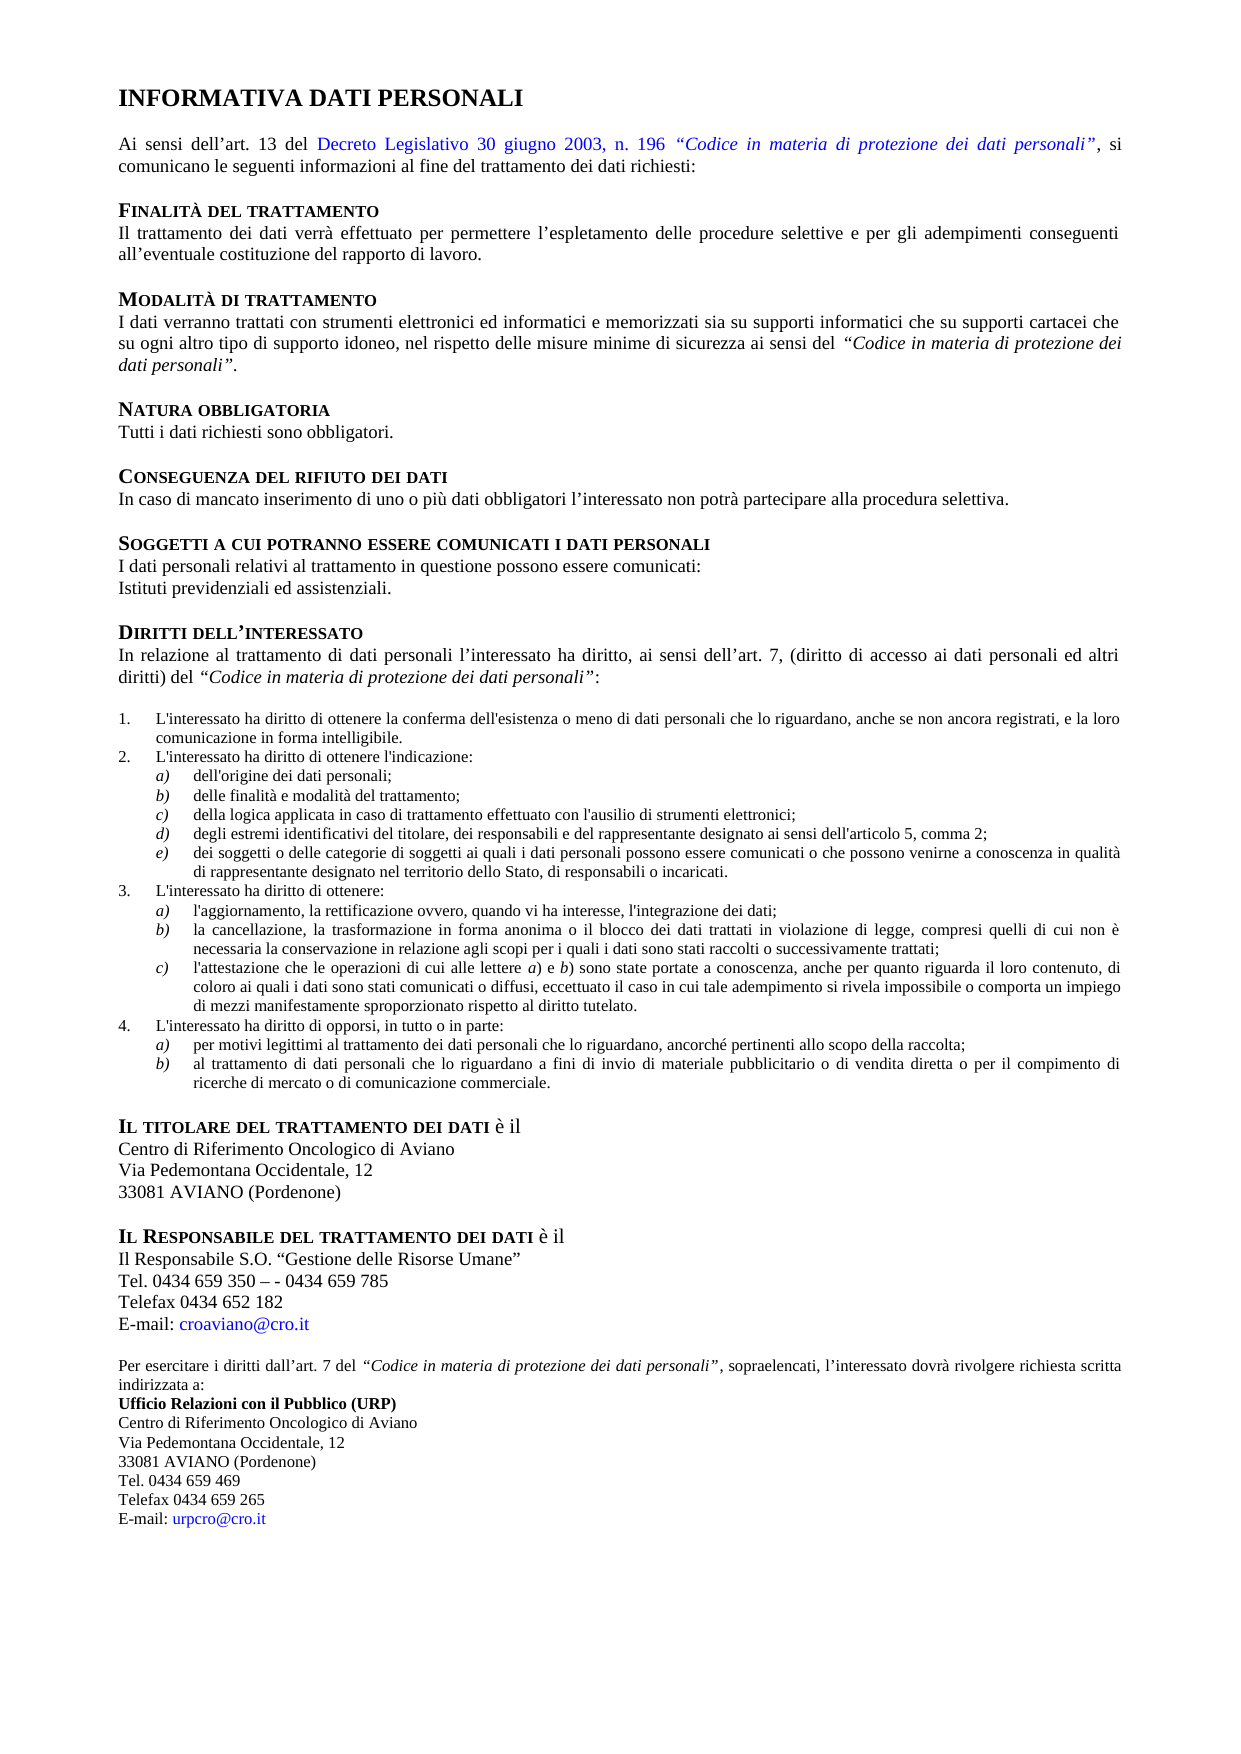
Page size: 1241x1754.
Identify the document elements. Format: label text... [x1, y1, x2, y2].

text Soggetti a cui potranno essere comunicati i dati personali [118, 531, 1122, 555]
list L'interessato ha diritto di opporsi, in tutto o in parte: [118, 1015, 1122, 1034]
text Tutti i dati richiesti sono obbligatori. [118, 421, 1122, 442]
text Il Responsabile del trattamento dei dati è il [118, 1224, 1122, 1248]
text I dati verranno trattati con strumenti elettronici ed informatici e memorizzati sia su supporti informatici che su supporti cartacei che su ogni altro tipo di supporto idoneo, nel rispetto delle misure minime di sicurezza ai sensi del “Codice in materia di protezione dei dati personali”. [118, 311, 1122, 375]
text Natura obbligatoria [118, 397, 1122, 421]
text Ufficio Relazioni con il Pubblico (URP) [118, 1394, 1122, 1413]
list della logica applicata in caso di trattamento effettuato con l'ausilio di strumenti elettronici; [156, 804, 1122, 824]
text Telefax 0434 659 265 [118, 1490, 1122, 1509]
text Tel. 0434 659 350 – - 0434 659 785 [118, 1269, 1122, 1291]
list la cancellazione, la trasformazione in forma anonima o il blocco dei dati trattati in violazione di legge, compresi quelli di cui non è necessaria la conservazione in relazione agli scopi per i quali i dati sono stati raccolti o successivamente trattati; [156, 919, 1122, 958]
list L'interessato ha diritto di ottenere la conferma dell'esistenza o meno di dati personali che lo riguardano, anche se non ancora registrati, e la loro comunicazione in forma intelligibile. [118, 709, 1122, 747]
text Centro di Riferimento Oncologico di Aviano [118, 1413, 1122, 1432]
text 33081 AVIANO (Pordenone) [118, 1181, 1122, 1202]
list degli estremi identificativi del titolare, dei responsabili e del rappresentante designato ai sensi dell'articolo 5, comma 2; [156, 824, 1122, 843]
list L'interessato ha diritto di ottenere l'indicazione: [118, 747, 1122, 766]
list l'aggiornamento, la rettificazione ovvero, quando vi ha interesse, l'integrazione dei dati; [156, 900, 1122, 919]
text Istituti previdenziali ed assistenziali. [118, 577, 1122, 598]
list dell'origine dei dati personali; [156, 766, 1122, 785]
list dei soggetti o delle categorie di soggetti ai quali i dati personali possono essere comunicati o che possono venirne a conoscenza in qualità di rappresentante designato nel territorio dello Stato, di responsabili o incaricati. [156, 843, 1122, 881]
text Tel. 0434 659 469 [118, 1471, 1122, 1490]
list l'attestazione che le operazioni di cui alle lettere a) e b) sono state portate a conoscenza, anche per quanto riguarda il loro contenuto, di coloro ai quali i dati sono stati comunicati o diffusi, eccettuato il caso in cui tale adempimento si rivela impossibile o comporta un impiego di mezzi manifestamente sproporzionato rispetto al diritto tutelato. [156, 958, 1122, 1015]
text Conseguenza del rifiuto dei dati [118, 464, 1122, 488]
text Via Pedemontana Occidentale, 12 [118, 1159, 1122, 1181]
text 33081 AVIANO (Pordenone) [118, 1452, 1122, 1471]
text Il titolare del trattamento dei dati è il [118, 1113, 1122, 1138]
text Modalità di trattamento [118, 286, 1122, 311]
text In relazione al trattamento di dati personali l’interessato ha diritto, ai sensi dell’art. 7, (diritto di accesso ai dati personali ed altri diritti) del “Codice in materia di protezione dei dati personali”: [118, 644, 1122, 687]
text Centro di Riferimento Oncologico di Aviano [118, 1138, 1122, 1159]
text E-mail: croaviano@cro.it [118, 1313, 1122, 1334]
list per motivi legittimi al trattamento dei dati personali che lo riguardano, ancorché pertinenti allo scopo della raccolta; [156, 1034, 1122, 1054]
text Il Responsabile S.O. “Gestione delle Risorse Umane” [118, 1248, 1122, 1269]
text I dati personali relativi al trattamento in questione possono essere comunicati: [118, 555, 1122, 577]
text Il trattamento dei dati verrà effettuato per permettere l’espletamento delle procedure selettive e per gli adempimenti conseguenti all’eventuale costituzione del rapporto di lavoro. [118, 222, 1122, 265]
text Ai sensi dell’art. 13 del Decreto Legislativo 30 giugno 2003, n. 196 “Codice in materia di protezione dei dati personali”, si comunicano le seguenti informazioni al fine del trattamento dei dati richiesti: [118, 133, 1122, 176]
text Diritti dell’interessato [118, 620, 1122, 644]
text Telefax 0434 652 182 [118, 1291, 1122, 1313]
text Finalità del trattamento [118, 198, 1122, 222]
list al trattamento di dati personali che lo riguardano a fini di invio di materiale pubblicitario o di vendita diretta o per il compimento di ricerche di mercato o di comunicazione commerciale. [156, 1054, 1122, 1092]
list L'interessato ha diritto di ottenere: [118, 881, 1122, 900]
text Via Pedemontana Occidentale, 12 [118, 1432, 1122, 1452]
text In caso di mancato inserimento di uno o più dati obbligatori l’interessato non potrà partecipare alla procedura selettiva. [118, 488, 1122, 509]
text Per esercitare i diritti dall’art. 7 del “Codice in materia di protezione dei dati personali”, sopraelencati, l’interessato dovrà rivolgere richiesta scritta indirizzata a: [118, 1356, 1122, 1394]
text INFORMATIVA DATI PERSONALI [118, 83, 1122, 111]
text E-mail: urpcro@cro.it [118, 1509, 1122, 1528]
list delle finalità e modalità del trattamento; [156, 785, 1122, 804]
